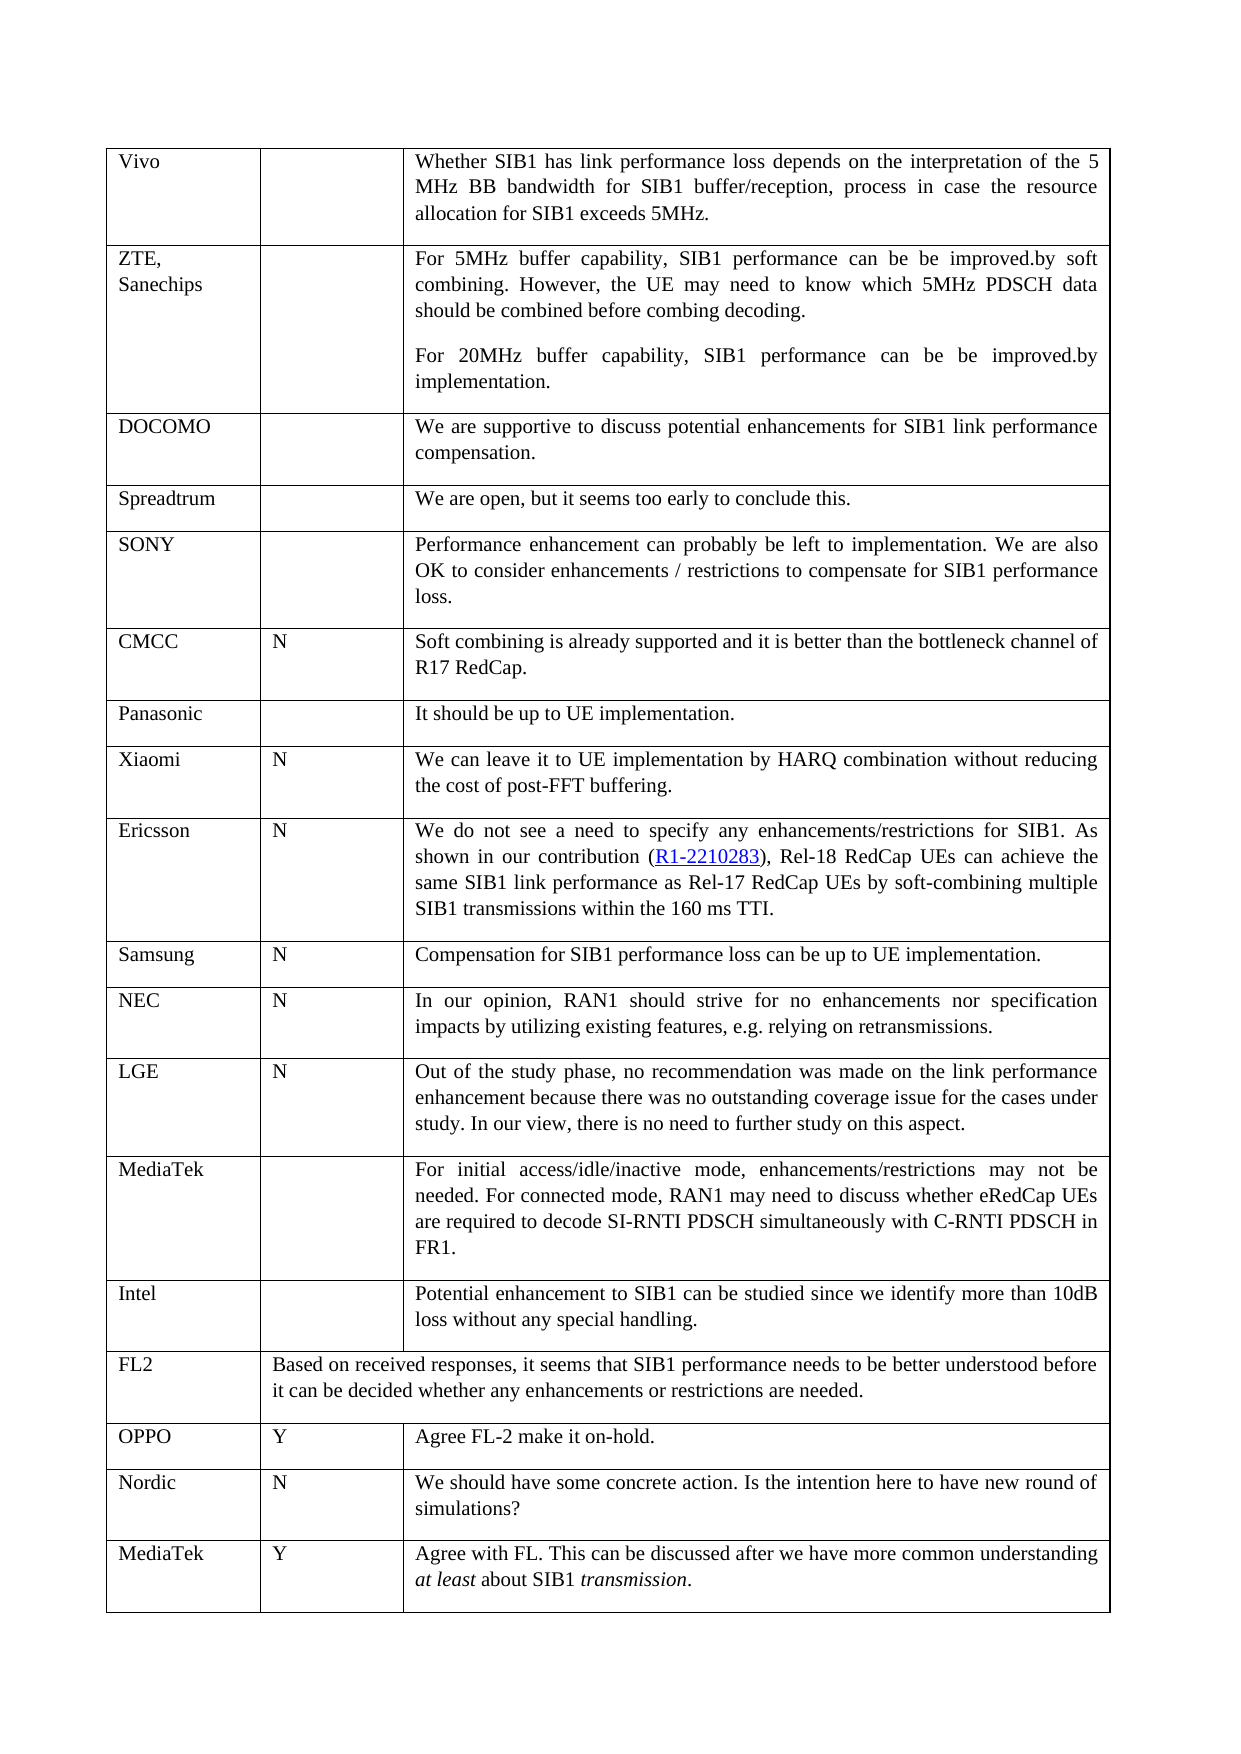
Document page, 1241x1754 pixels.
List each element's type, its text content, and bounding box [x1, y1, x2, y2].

table_cell MediaTek [107, 1541, 260, 1612]
table_cell We do not see a need to specify any enhancements/restrictions for SIB1. As shown in our contribution (R1-2210283), Rel-18 RedCap UEs can achieve the same SIB1 link performance as Rel-17 RedCap UEs by soft-combining multiple SIB1 transmissions within the 160 ms TTI. [404, 819, 1109, 941]
table_cell Soft combining is already supported and it is better than the bottleneck channel of R17 RedCap. [404, 629, 1109, 700]
table_cell We can leave it to UE implementation by HARQ combination without reducing the cost of post-FFT buffering. [404, 747, 1109, 817]
table_cell Ericsson [107, 819, 260, 941]
table_cell OPPO [107, 1424, 260, 1468]
table_cell [261, 1157, 403, 1279]
table_cell We should have some concrete action. Is the intention here to have new round of simulations? [404, 1470, 1109, 1540]
table_cell N [261, 1470, 403, 1540]
table_cell FL2 [107, 1352, 260, 1423]
table_cell Xiaomi [107, 747, 260, 817]
table_cell Agree FL-2 make it on-hold. [404, 1424, 1109, 1468]
table_cell It should be up to UE implementation. [404, 701, 1109, 746]
table_cell Whether SIB1 has link performance loss depends on the interpretation of the 5 MHz BB bandwidth for SIB1 buffer/reception, process in case the resource allocation for SIB1 exceeds 5MHz. [404, 149, 1109, 245]
table_cell N [261, 747, 403, 817]
table_cell Nordic [107, 1470, 260, 1540]
table_cell [261, 414, 403, 485]
table_cell Samsung [107, 942, 260, 987]
table_cell Y [261, 1424, 403, 1468]
table_cell We are open, but it seems too early to conclude this. [404, 486, 1109, 531]
table_cell N [261, 629, 403, 700]
table_cell Out of the study phase, no recommendation was made on the link performance enhancement because there was no outstanding coverage issue for the cases under study. In our view, there is no need to further study on this aspect. [404, 1059, 1109, 1156]
table_cell [261, 149, 403, 245]
table_cell For initial access/idle/inactive mode, enhancements/restrictions may not be needed. For connected mode, RAN1 may need to discuss whether eRedCap UEs are required to decode SI-RNTI PDSCH simultaneously with C-RNTI PDSCH in FR1. [404, 1157, 1109, 1279]
table_cell Based on received responses, it seems that SIB1 performance needs to be better understood before it can be decided whether any enhancements or restrictions are needed. [261, 1352, 1109, 1423]
table_cell SONY [107, 532, 260, 628]
table_cell N [261, 942, 403, 987]
table_cell ZTE, Sanechips [107, 246, 260, 413]
table_cell DOCOMO [107, 414, 260, 485]
table_cell Agree with FL. This can be discussed after we have more common understanding at least about SIB1 transmission. [404, 1541, 1109, 1612]
table_cell Spreadtrum [107, 486, 260, 531]
table_cell Vivo [107, 149, 260, 245]
table_cell Panasonic [107, 701, 260, 746]
table_cell [261, 532, 403, 628]
table_cell MediaTek [107, 1157, 260, 1279]
table_cell For 5MHz buffer capability, SIB1 performance can be be improved.by soft combining. However, the UE may need to know which 5MHz PDSCH data should be combined before combing decoding. For 20MHz buffer capability, SIB1 performance can be be improved.by implementation. [404, 246, 1109, 413]
table_cell Performance enhancement can probably be left to implementation. We are also OK to consider enhancements / restrictions to compensate for SIB1 performance loss. [404, 532, 1109, 628]
table_cell In our opinion, RAN1 should strive for no enhancements nor specification impacts by utilizing existing features, e.g. relying on retransmissions. [404, 988, 1109, 1058]
table_cell Y [261, 1541, 403, 1612]
table_cell [261, 1281, 403, 1351]
table_cell [261, 486, 403, 531]
table_cell N [261, 1059, 403, 1156]
table_cell NEC [107, 988, 260, 1058]
table_cell We are supportive to discuss potential enhancements for SIB1 link performance compensation. [404, 414, 1109, 485]
table_cell Potential enhancement to SIB1 can be studied since we identify more than 10dB loss without any special handling. [404, 1281, 1109, 1351]
table_cell Compensation for SIB1 performance loss can be up to UE implementation. [404, 942, 1109, 987]
table_cell N [261, 819, 403, 941]
table_cell LGE [107, 1059, 260, 1156]
table_cell [261, 701, 403, 746]
table_cell [261, 246, 403, 413]
table_cell Intel [107, 1281, 260, 1351]
table_cell CMCC [107, 629, 260, 700]
table_cell N [261, 988, 403, 1058]
